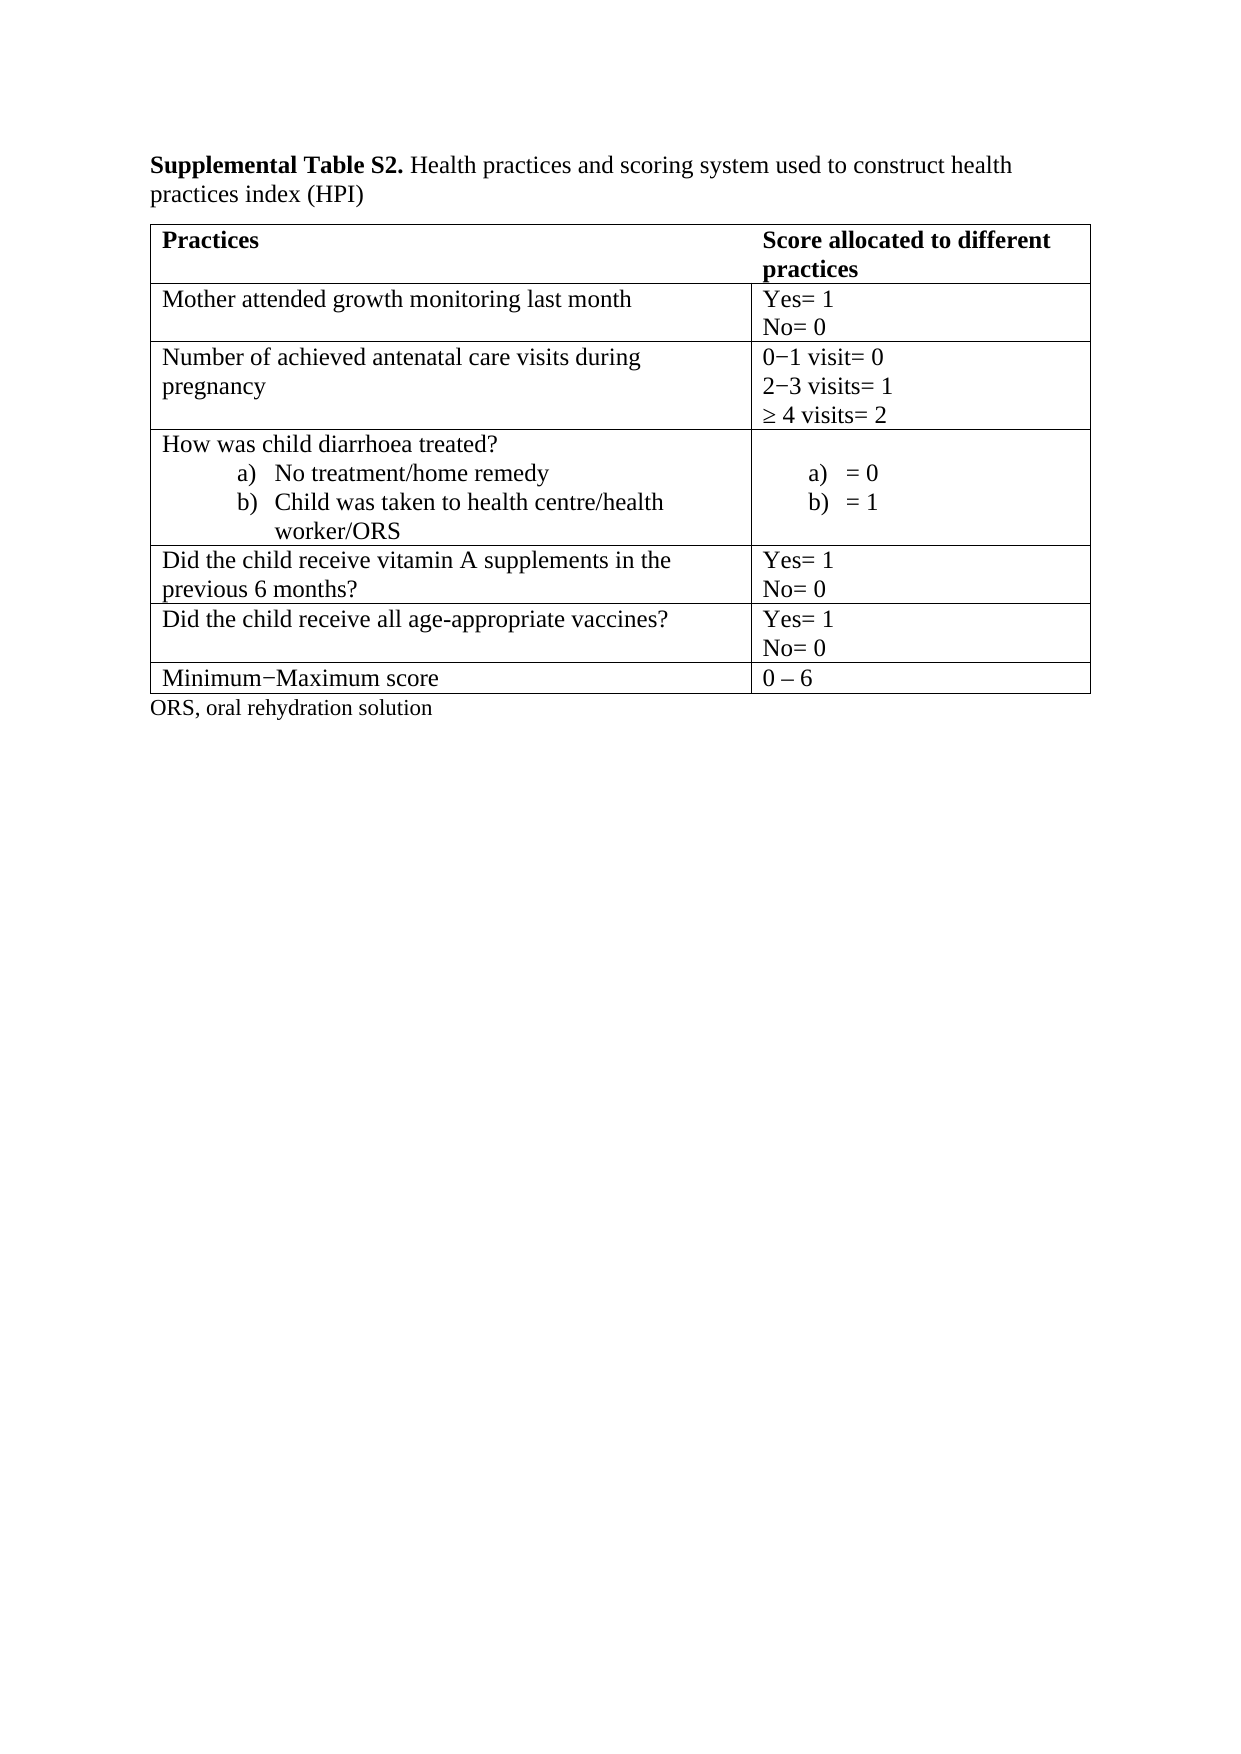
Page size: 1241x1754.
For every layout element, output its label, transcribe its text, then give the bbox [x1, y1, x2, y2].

table_cell Yes= 1 No= 0 [752, 284, 1090, 341]
table_cell Mother attended growth monitoring last month [151, 284, 751, 341]
table_cell Number of achieved antenatal care visits during pregnancy [151, 342, 751, 428]
table_cell Did the child receive all age-appropriate vaccines? [151, 604, 751, 662]
text Supplemental Table S2. Health practices and scoring system used to construct health practices index (HPI) [150, 150, 1090, 207]
text ORS, oral rehydration solution [150, 694, 1090, 720]
table_header Score allocated to different practices [751, 225, 1090, 283]
table_header Practices [151, 225, 751, 283]
table_cell Minimum−Maximum score [151, 663, 751, 693]
table_cell How was child diarrhoea treated? No treatment/home remedy Child was taken to health centre/health worker/ORS [151, 430, 751, 544]
table_cell = 0 = 1 [752, 430, 1090, 544]
table_cell Yes= 1 No= 0 [752, 604, 1090, 662]
table_cell Did the child receive vitamin A supplements in the previous 6 months? [151, 546, 751, 603]
table_cell Yes= 1 No= 0 [752, 546, 1090, 603]
table_cell 0−1 visit= 0 2−3 visits= 1 ≥ 4 visits= 2 [752, 342, 1090, 428]
table_cell 0 – 6 [752, 663, 1090, 693]
